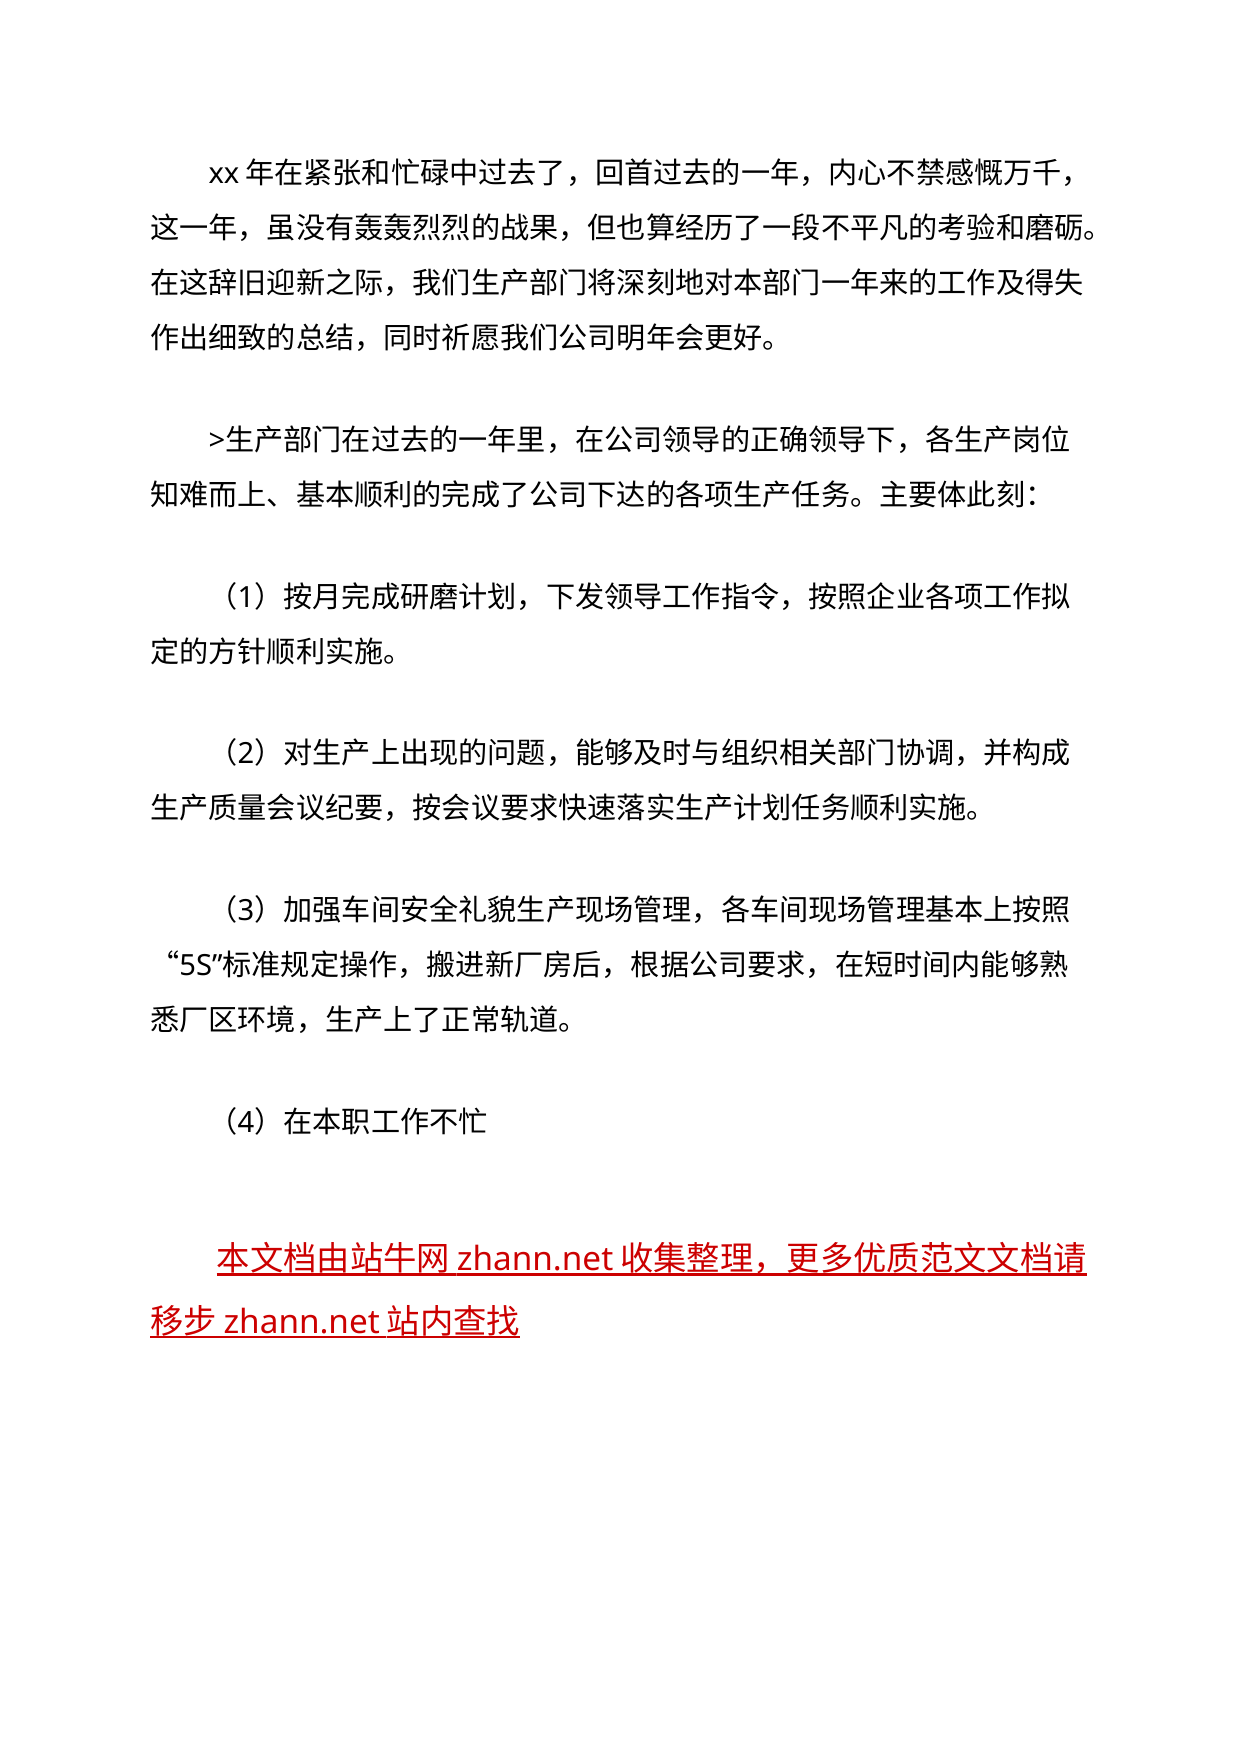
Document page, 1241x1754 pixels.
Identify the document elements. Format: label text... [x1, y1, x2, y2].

text >生产部门在过去的一年里，在公司领导的正确领导下，各生产岗位知难而上、基本顺利的完成了公司下达的各项生产任务。主要体此刻： [150, 417, 1090, 514]
text xx年在紧张和忙碌中过去了，回首过去的一年，内心不禁感慨万千，这一年，虽没有轰轰烈烈的战果，但也算经历了一段不平凡的考验和磨砺。在这辞旧迎新之际，我们生产部门将深刻地对本部门一年来的工作及得失作出细致的总结，同时祈愿我们公司明年会更好。 [150, 150, 1090, 357]
text 本文档由站牛网zhann.net收集整理，更多优质范文文档请移步zhann.net站内查找 [150, 1232, 1090, 1343]
text （2）对生产上出现的问题，能够及时与组织相关部门协调，并构成生产质量会议纪要，按会议要求快速落实生产计划任务顺利实施。 [150, 730, 1090, 827]
text （1）按月完成研磨计划，下发领导工作指令，按照企业各项工作拟定的方针顺利实施。 [150, 573, 1090, 671]
text （3）加强车间安全礼貌生产现场管理，各车间现场管理基本上按照“5S”标准规定操作，搬进新厂房后，根据公司要求，在短时间内能够熟悉厂区环境，生产上了正常轨道。 [150, 887, 1090, 1039]
text （4）在本职工作不忙 [150, 1099, 1090, 1141]
